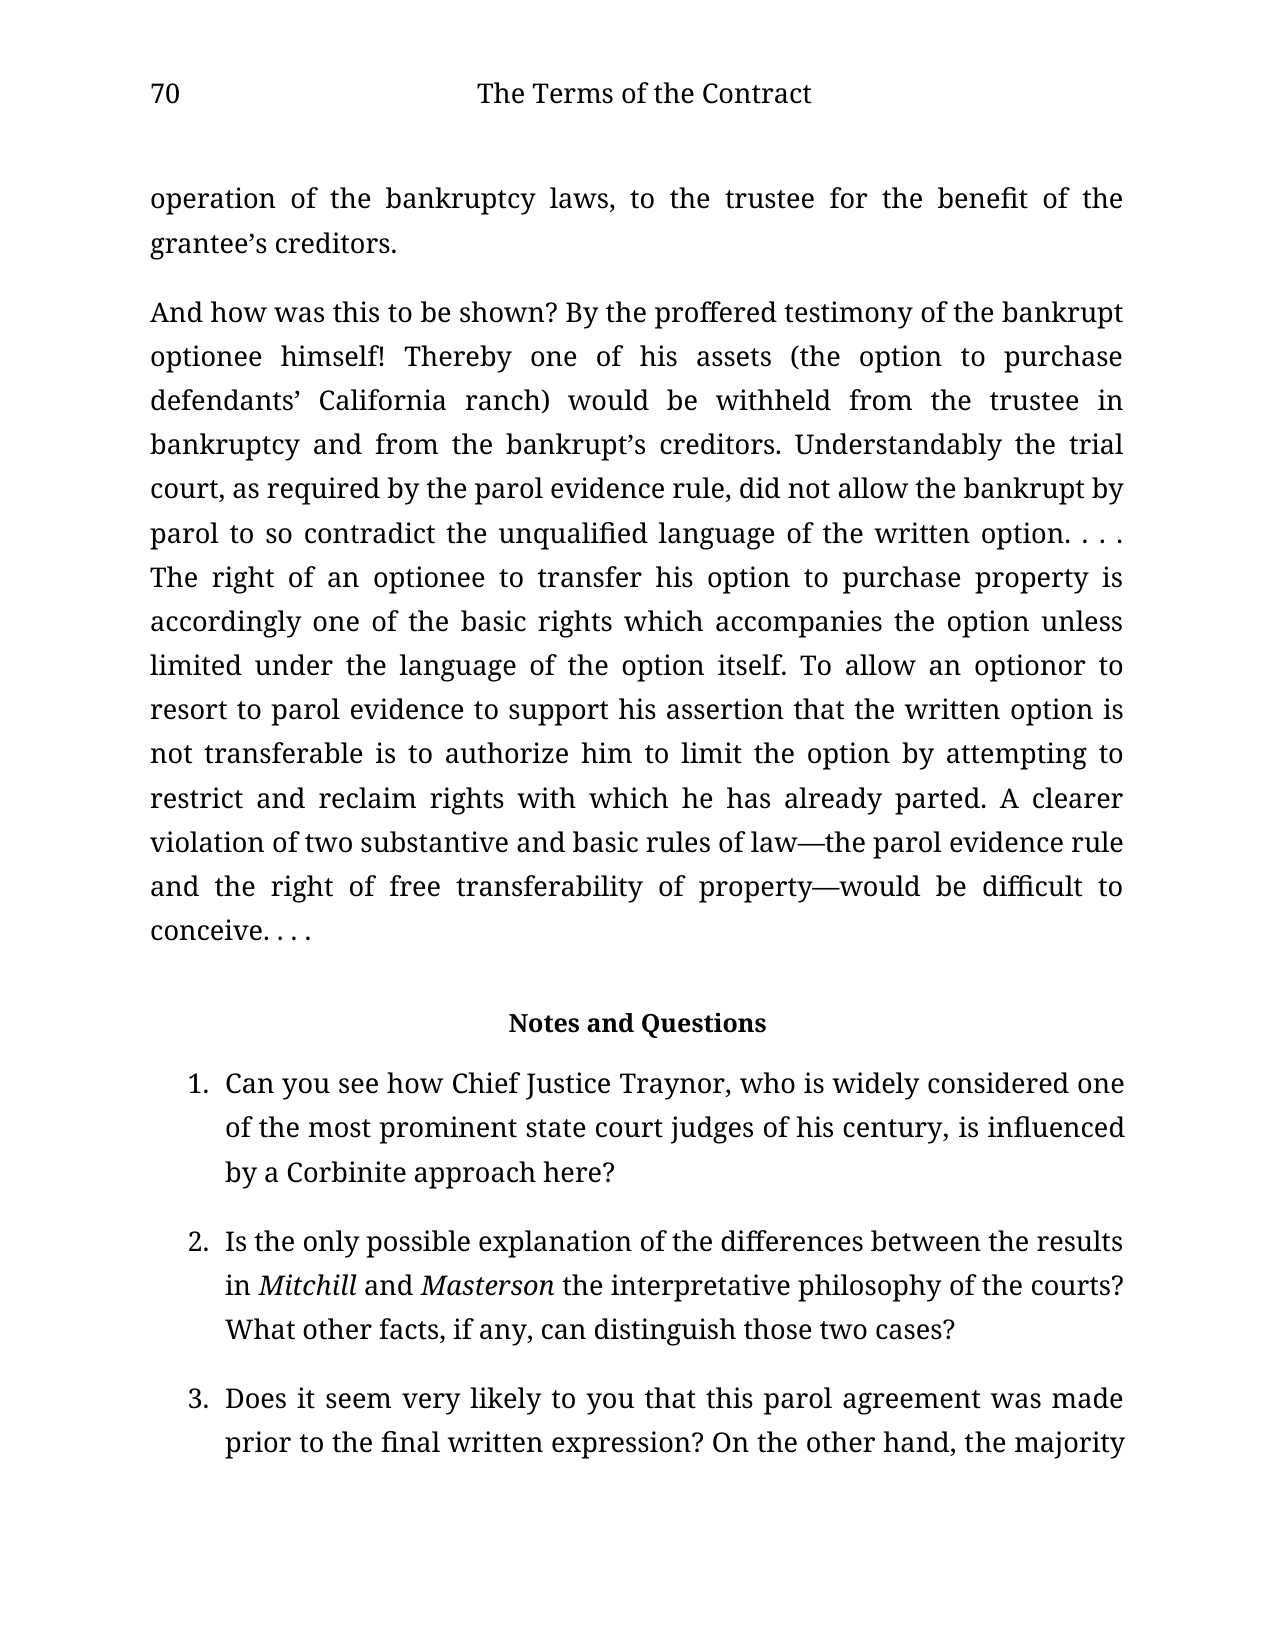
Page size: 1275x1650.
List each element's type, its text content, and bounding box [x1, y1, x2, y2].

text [150, 180, 1125, 261]
list Can you see how Chief Justice Traynor, who is widely considered one of the most prominent state court judges of his century, is influenced by a Corbinite approach here? [187, 1065, 1125, 1190]
text Notes and Questions [150, 1006, 1125, 1040]
text And how was this to be shown? By the proffered testimony of the bankrupt optionee himself! Thereby one of his assets (the option to purchase defendants’ California ranch) would be withheld from the trustee in bankruptcy and from the bankrupt’s creditors. Understandably the trial court, as required by the parol evidence rule, did not allow the bankrupt by parol to so contradict the unqualified language of the written option. . . . The right of an optionee to transfer his option to purchase property is accordingly one of the basic rights which accompanies the option unless limited under the language of the option itself. To allow an optionor to resort to parol evidence to support his assertion that the written option is not transferable is to authorize him to limit the option by attempting to restrict and reclaim rights with which he has already parted. A clearer violation of two substantive and basic rules of law—the parol evidence rule and the right of free transferability of property—would be difficult to conceive. . . . [150, 293, 1125, 948]
list Is the only possible explanation of the differences between the results in Mitchill and Masterson the interpretative philosophy of the courts? What other facts, if any, can distinguish those two cases? [187, 1222, 1125, 1347]
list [187, 1380, 1125, 1461]
